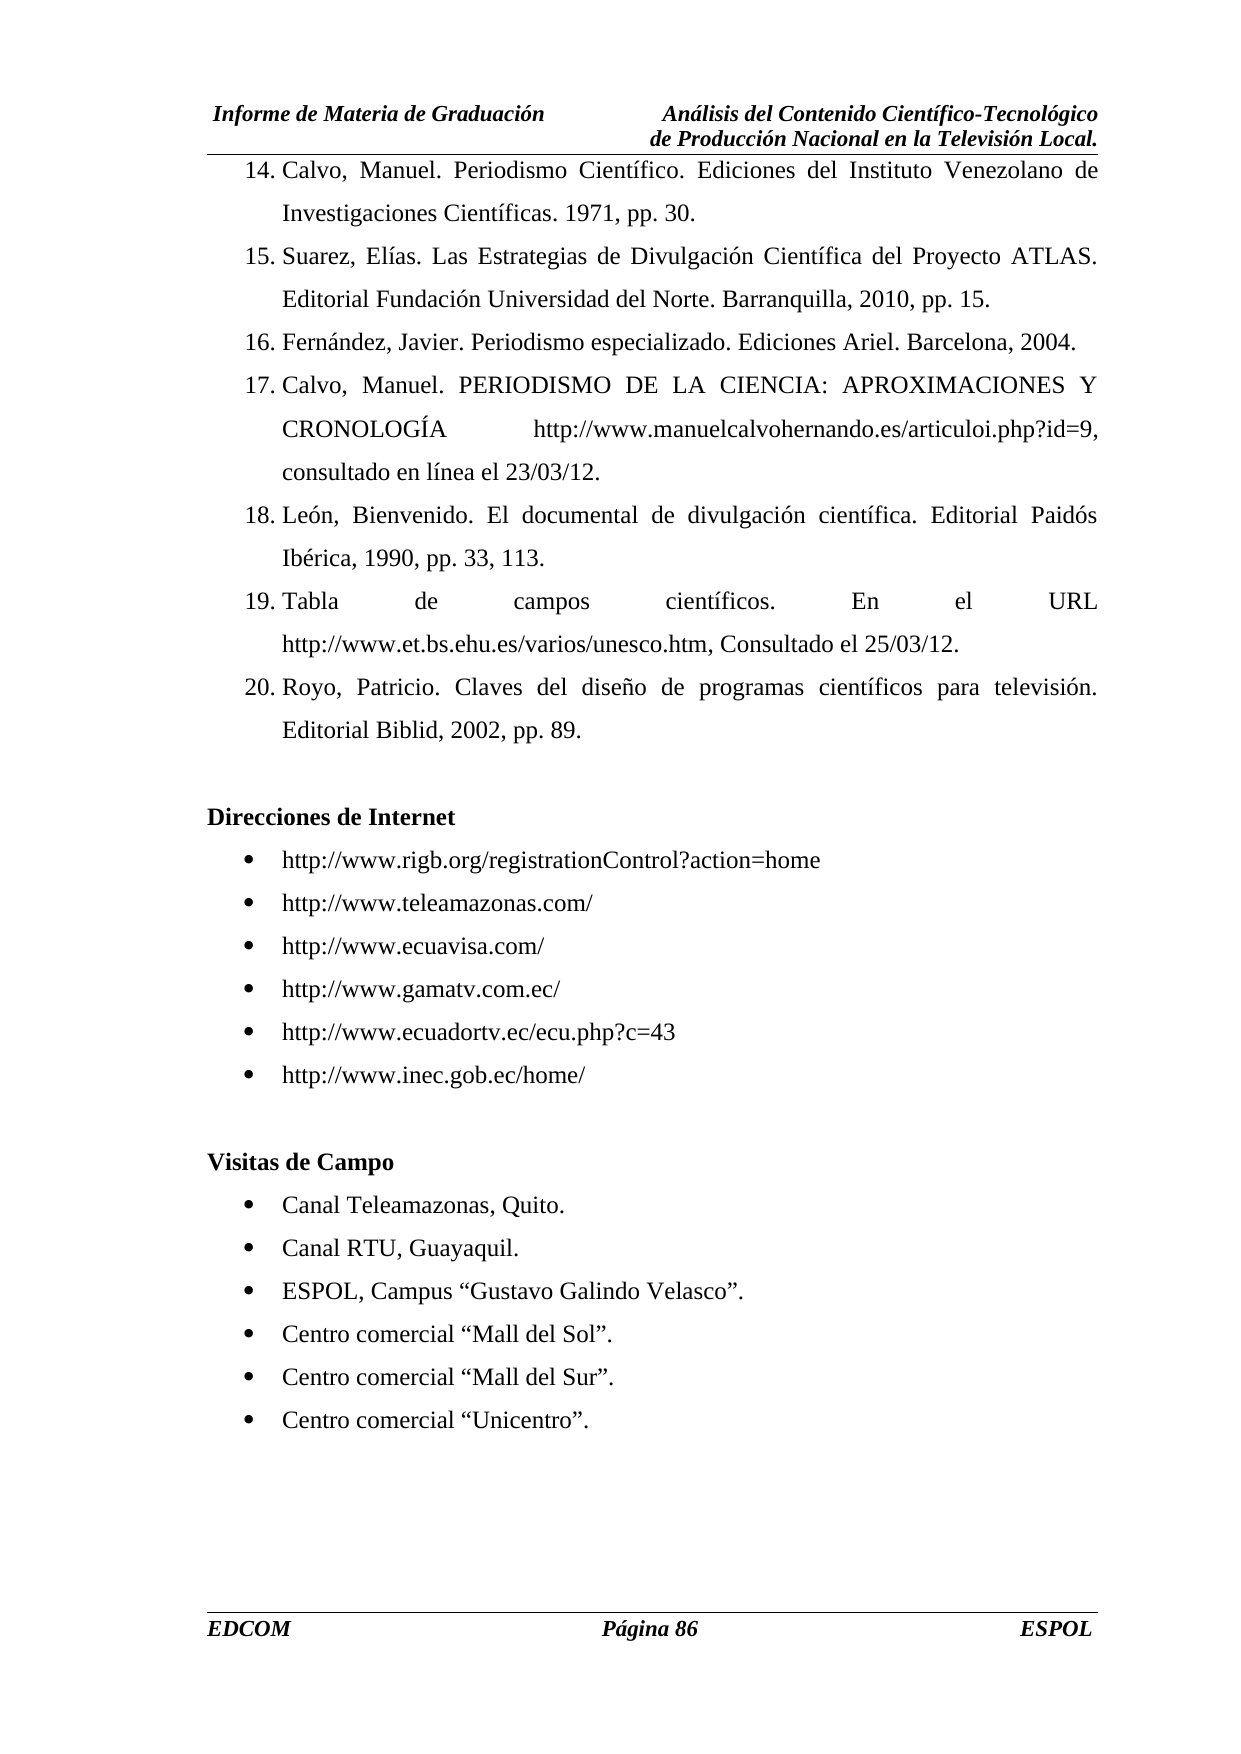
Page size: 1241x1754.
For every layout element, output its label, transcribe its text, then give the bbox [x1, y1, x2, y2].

list Suarez, Elías. Las Estrategias de Divulgación Científica del Proyecto ATLAS. Editorial Fundación Universidad del Norte. Barranquilla, 2010, pp. 15. [244, 241, 1098, 313]
list Fernández, Javier. Periodismo especializado. Ediciones Ariel. Barcelona, 2004. [244, 327, 1098, 356]
list http://www.rigb.org/registrationControl?action=home [244, 845, 1098, 874]
list Calvo, Manuel. PERIODISMO DE LA CIENCIA: APROXIMACIONES Y CRONOLOGÍA http://www.manuelcalvohernando.es/articuloi.php?id=9, consultado en línea el 23/03/12. [244, 371, 1098, 486]
list http://www.ecuadortv.ec/ecu.php?c=43 [244, 1017, 1098, 1046]
list http://www.teleamazonas.com/ [244, 888, 1098, 917]
list Centro comercial “Mall del Sur”. [244, 1362, 1098, 1391]
list http://www.inec.gob.ec/home/ [244, 1061, 1098, 1089]
list http://www.gamatv.com.ec/ [244, 974, 1098, 1003]
list Centro comercial “Unicentro”. [244, 1406, 1098, 1434]
list Calvo, Manuel. Periodismo Científico. Ediciones del Instituto Venezolano de Investigaciones Científicas. 1971, pp. 30. [244, 155, 1098, 227]
text Direcciones de Internet [207, 802, 1098, 831]
list Canal Teleamazonas, Quito. [244, 1190, 1098, 1219]
list Tabla de campos científicos. En el URL http://www.et.bs.ehu.es/varios/unesco.htm, Consultado el 25/03/12. [244, 586, 1098, 658]
list ESPOL, Campus “Gustavo Galindo Velasco”. [244, 1276, 1098, 1305]
text Visitas de Campo [207, 1147, 1098, 1176]
list http://www.ecuavisa.com/ [244, 931, 1098, 960]
list León, Bienvenido. El documental de divulgación científica. Editorial Paidós Ibérica, 1990, pp. 33, 113. [244, 500, 1098, 572]
list Canal RTU, Guayaquil. [244, 1233, 1098, 1262]
list Centro comercial “Mall del Sol”. [244, 1319, 1098, 1348]
list Royo, Patricio. Claves del diseño de programas científicos para televisión. Editorial Biblid, 2002, pp. 89. [244, 672, 1098, 744]
